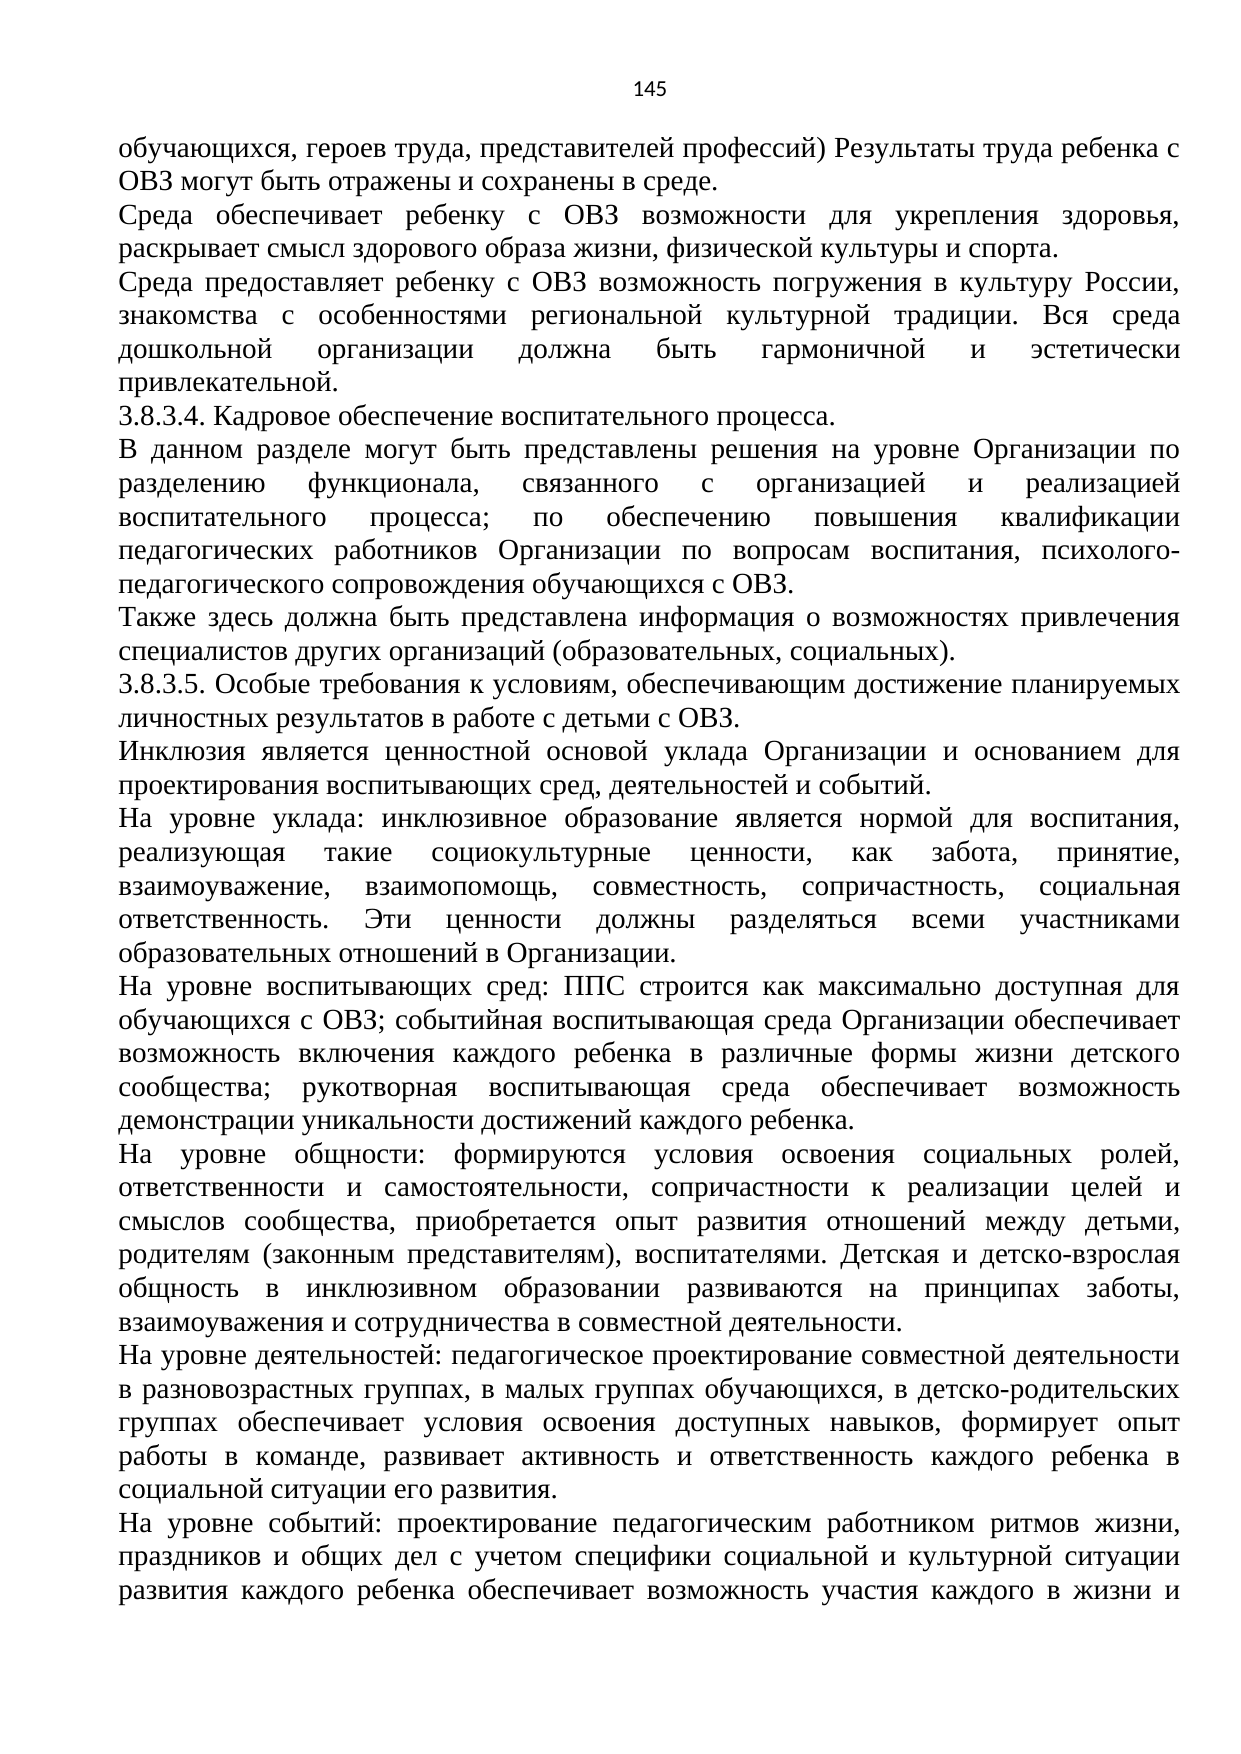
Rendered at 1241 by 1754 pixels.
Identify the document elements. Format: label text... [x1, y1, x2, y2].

text Среда предоставляет ребенку с ОВЗ возможность погружения в культуру России, знакомства с особенностями региональной культурной традиции. Вся среда дошкольной организации должна быть гармоничной и эстетически привлекательной. [118, 264, 1181, 398]
text 3.8.3.5. Особые требования к условиям, обеспечивающим достижение планируемых личностных результатов в работе с детьми с ОВЗ. [118, 666, 1181, 733]
text Среда обеспечивает ребенку с ОВЗ возможности для укрепления здоровья, раскрывает смысл здорового образа жизни, физической культуры и спорта. [118, 197, 1181, 264]
text Инклюзия является ценностной основой уклада Организации и основанием для проектирования воспитывающих сред, деятельностей и событий. [118, 733, 1181, 801]
text В данном разделе могут быть представлены решения на уровне Организации по разделению функционала, связанного с организацией и реализацией воспитательного процесса; по обеспечению повышения квалификации педагогических работников Организации по вопросам воспитания, психолого-педагогического сопровождения обучающихся с ОВЗ. [118, 432, 1181, 599]
text На уровне общности: формируются условия освоения социальных ролей, ответственности и самостоятельности, сопричастности к реализации целей и смыслов сообщества, приобретается опыт развития отношений между детьми, родителям (законным представителям), воспитателями. Детская и детско-взрослая общность в инклюзивном образовании развиваются на принципах заботы, взаимоуважения и сотрудничества в совместной деятельности. [118, 1136, 1181, 1337]
text На уровне уклада: инклюзивное образование является нормой для воспитания, реализующая такие социокультурные ценности, как забота, принятие, взаимоуважение, взаимопомощь, совместность, сопричастность, социальная ответственность. Эти ценности должны разделяться всеми участниками образовательных отношений в Организации. [118, 801, 1181, 968]
text На уровне деятельностей: педагогическое проектирование совместной деятельности в разновозрастных группах, в малых группах обучающихся, в детско-родительских группах обеспечивает условия освоения доступных навыков, формирует опыт работы в команде, развивает активность и ответственность каждого ребенка в социальной ситуации его развития. [118, 1337, 1181, 1505]
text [118, 130, 1181, 197]
text 3.8.3.4. Кадровое обеспечение воспитательного процесса. [118, 398, 1181, 432]
text Также здесь должна быть представлена информация о возможностях привлечения специалистов других организаций (образовательных, социальных). [118, 599, 1181, 666]
text На уровне воспитывающих сред: ППС строится как максимально доступная для обучающихся с ОВЗ; событийная воспитывающая среда Организации обеспечивает возможность включения каждого ребенка в различные формы жизни детского сообщества; рукотворная воспитывающая среда обеспечивает возможность демонстрации уникальности достижений каждого ребенка. [118, 968, 1181, 1136]
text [118, 1505, 1181, 1606]
